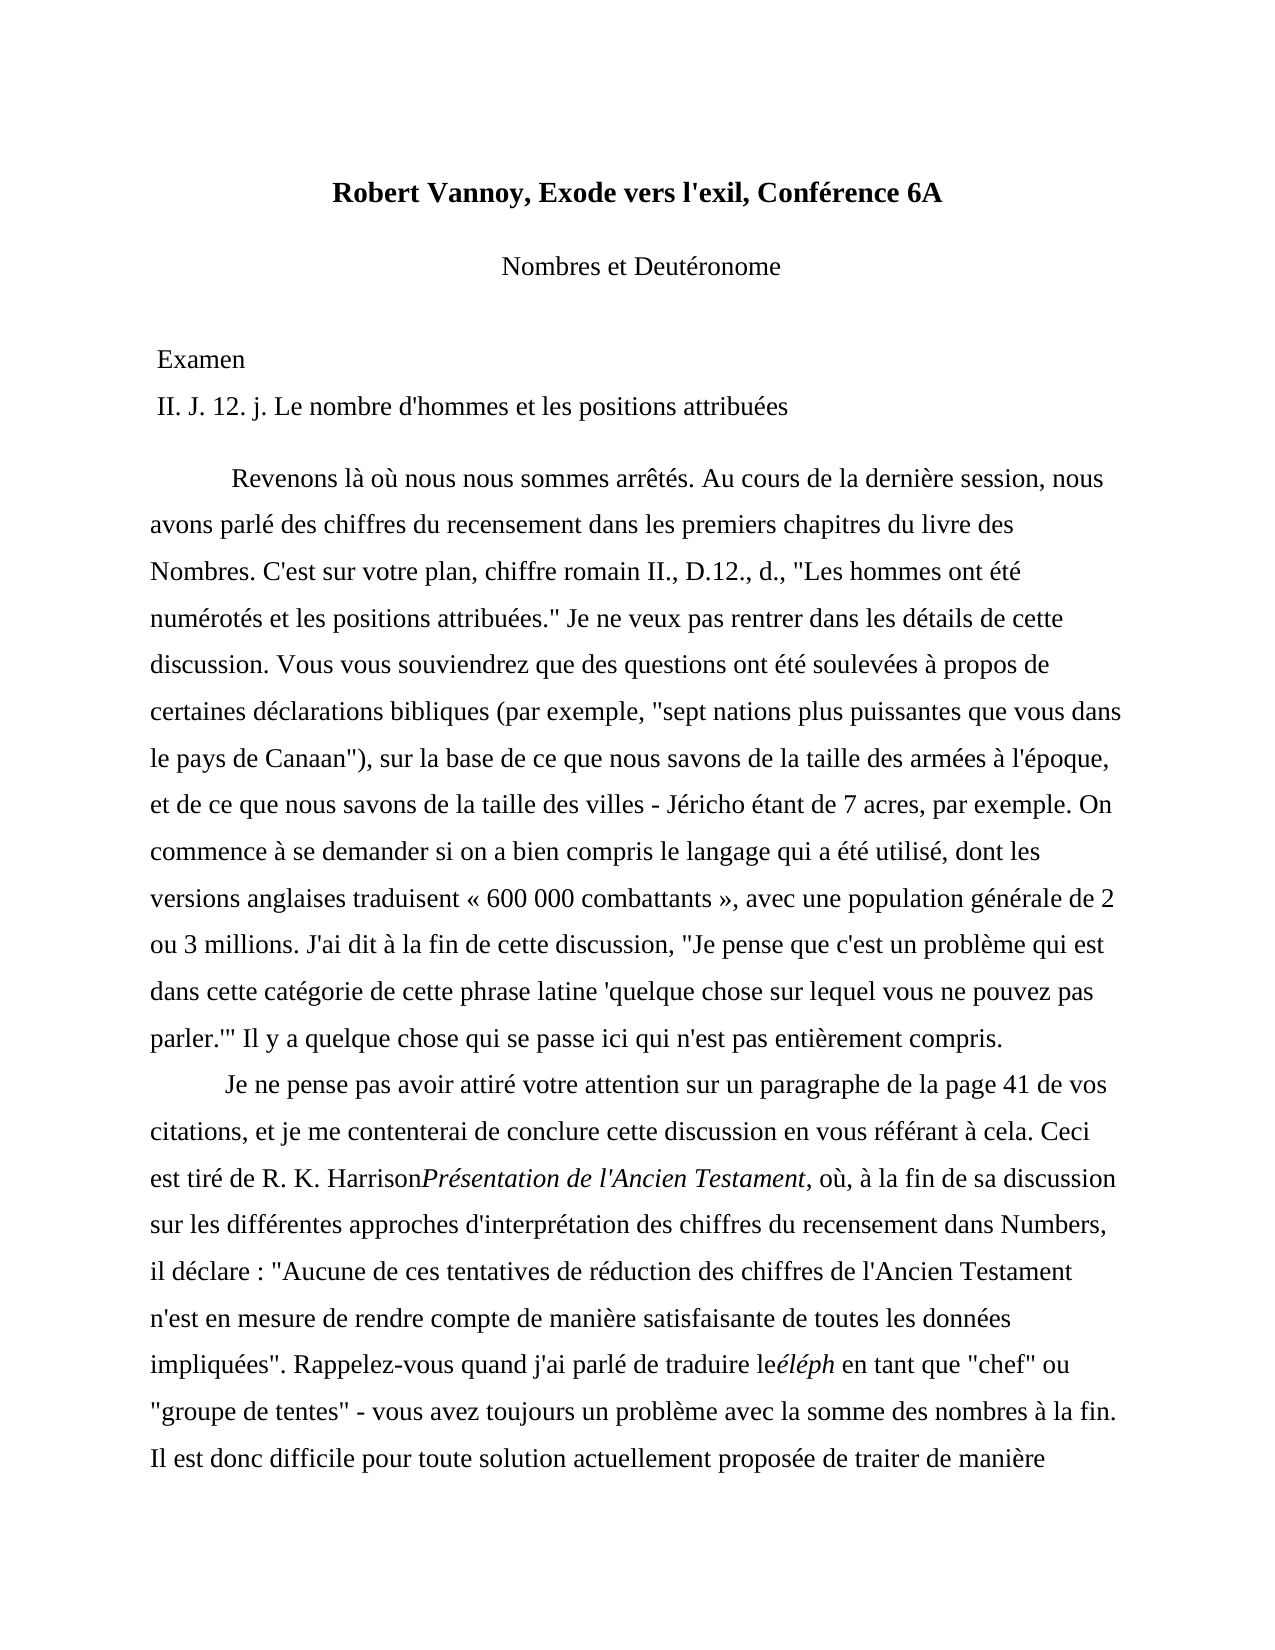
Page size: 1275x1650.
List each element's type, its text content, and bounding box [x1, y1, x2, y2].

text Robert Vannoy, Exode vers l'exil, Conférence 6A [150, 175, 1125, 208]
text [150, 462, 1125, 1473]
text Nombres et Deutéronome Examen II. J. 12. j. Le nombre d'hommes et les positions attribuées [150, 250, 1125, 421]
